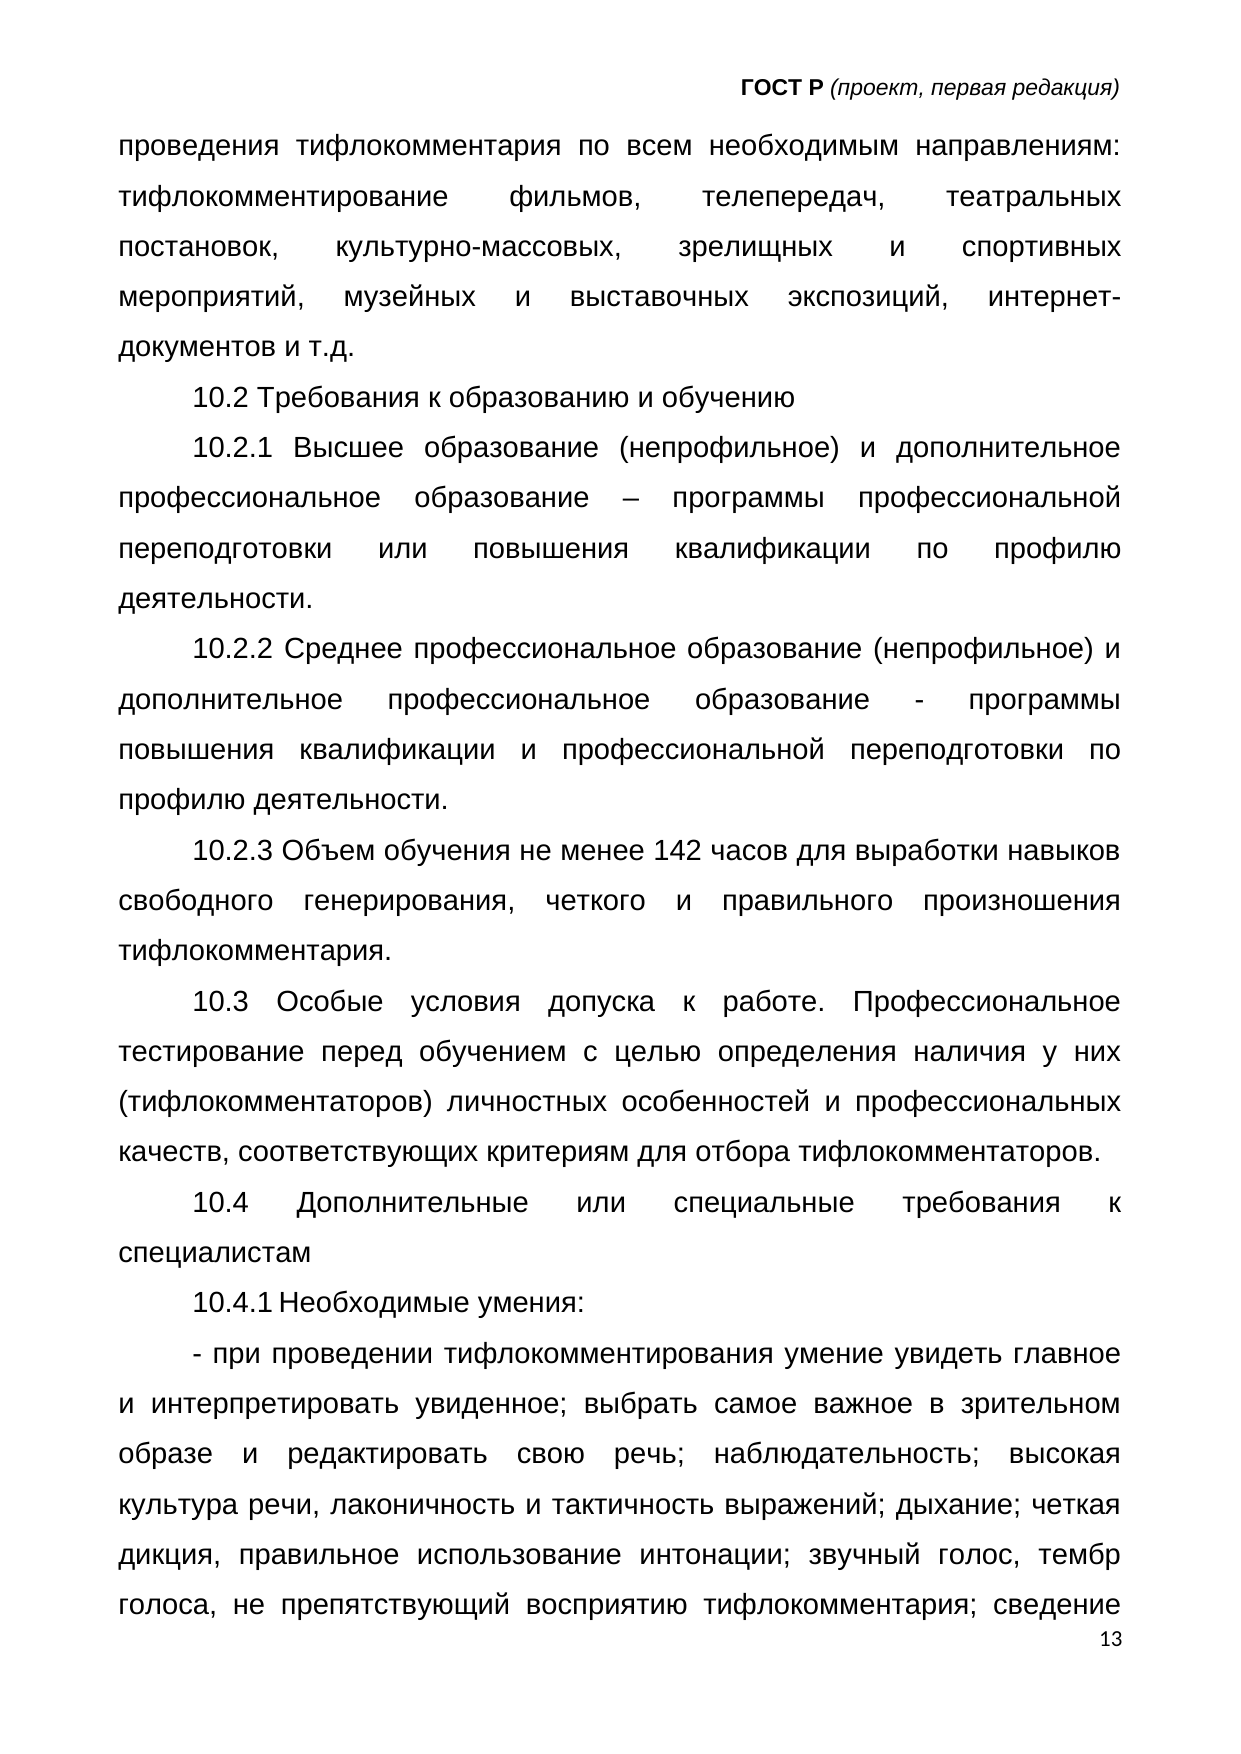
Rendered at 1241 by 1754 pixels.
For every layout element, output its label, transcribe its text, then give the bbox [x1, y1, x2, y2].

text 10.3 Особые условия допуска к работе. Профессиональное тестирование перед обучением с целью определения наличия у них (тифлокомментаторов) личностных особенностей и профессиональных качеств, соответствующих критериям для отбора тифлокомментаторов. [118, 983, 1122, 1168]
text 10.4 Дополнительные или специальные требования к специалистам [118, 1185, 1122, 1269]
text 10.2.1 Высшее образование (непрофильное) и дополнительное профессиональное образование – программы профессиональной переподготовки или повышения квалификации по профилю деятельности. [118, 430, 1122, 614]
text 10.2.2 Среднее профессиональное образование (непрофильное) и дополнительное профессиональное образование - программы повышения квалификации и профессиональной переподготовки по профилю деятельности. [118, 631, 1122, 816]
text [118, 1336, 1122, 1621]
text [118, 128, 1122, 363]
text 10.2 Требования к образованию и обучению [118, 380, 1122, 413]
text 10.2.3 Объем обучения не менее 142 часов для выработки навыков свободного генерирования, четкого и правильного произношения тифлокомментария. [118, 833, 1122, 967]
text 10.4.1 Необходимые умения: [118, 1285, 1122, 1319]
